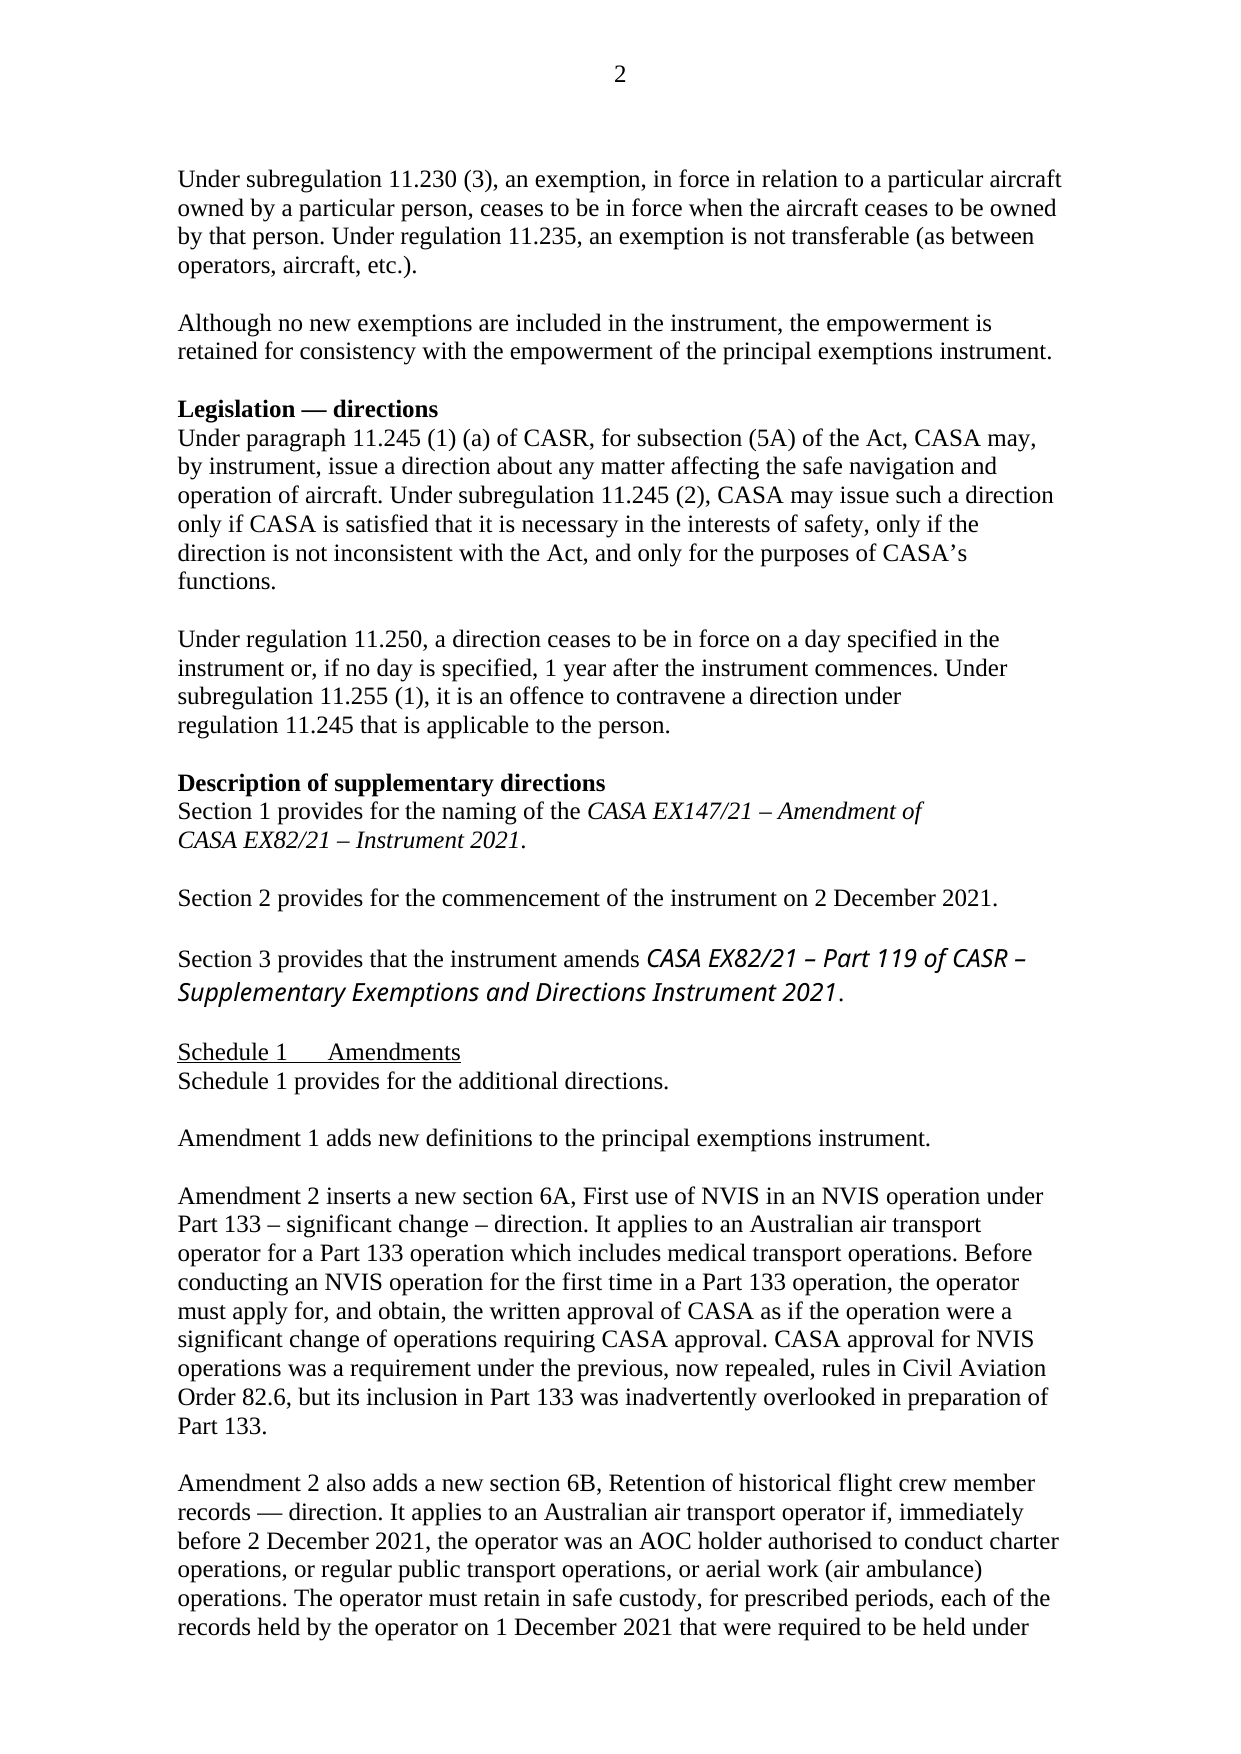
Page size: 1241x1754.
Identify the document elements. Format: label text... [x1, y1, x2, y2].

text Description of supplementary directions [177, 768, 1063, 796]
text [177, 1468, 1063, 1641]
text Section 2 provides for the commencement of the instrument on 2 December 2021. [177, 883, 1063, 911]
text Section 1 provides for the naming of the CASA EX147/21 – Amendment of CASA EX82/21 – Instrument 2021. [177, 796, 1063, 854]
text Although no new exemptions are included in the instrument, the empowerment is retained for consistency with the empowerment of the principal exemptions instrument. [177, 308, 1063, 365]
text Schedule 1 provides for the additional directions. [177, 1066, 1063, 1094]
text Under subregulation 11.230 (3), an exemption, in force in relation to a particular aircraft owned by a particular person, ceases to be in force when the aircraft ceases to be owned by that person. Under regulation 11.235, an exemption is not transferable (as between operators, aircraft, etc.). [177, 164, 1063, 279]
text Amendment 1 adds new definitions to the principal exemptions instrument. [177, 1123, 1063, 1152]
text Section 3 provides that the instrument amends CASA EX82/21 – Part 119 of CASR – Supplementary Exemptions and Directions Instrument 2021. [177, 940, 1063, 1008]
text Legislation — directions [177, 394, 1063, 423]
text Under regulation 11.250, a direction ceases to be in force on a day specified in the instrument or, if no day is specified, 1 year after the instrument commences. Under subregulation 11.255 (1), it is an offence to contravene a direction under regulation 11.245 that is applicable to the person. [177, 624, 1063, 739]
text Under paragraph 11.245 (1) (a) of CASR, for subsection (5A) of the Act, CASA may, by instrument, issue a direction about any matter affecting the safe navigation and operation of aircraft. Under subregulation 11.245 (2), CASA may issue such a direction only if CASA is satisfied that it is necessary in the interests of safety, only if the direction is not inconsistent with the Act, and only for the purposes of CASA’s functions. [177, 423, 1063, 595]
text Schedule 1 Amendments [177, 1037, 1063, 1066]
text Amendment 2 inserts a new section 6A, First use of NVIS in an NVIS operation under Part 133 – significant change – direction. It applies to an Australian air transport operator for a Part 133 operation which includes medical transport operations. Before conducting an NVIS operation for the first time in a Part 133 operation, the operator must apply for, and obtain, the written approval of CASA as if the operation were a significant change of operations requiring CASA approval. CASA approval for NVIS operations was a requirement under the previous, now repealed, rules in Civil Aviation Order 82.6, but its inclusion in Part 133 was inadvertently overlooked in preparation of Part 133. [177, 1181, 1063, 1439]
